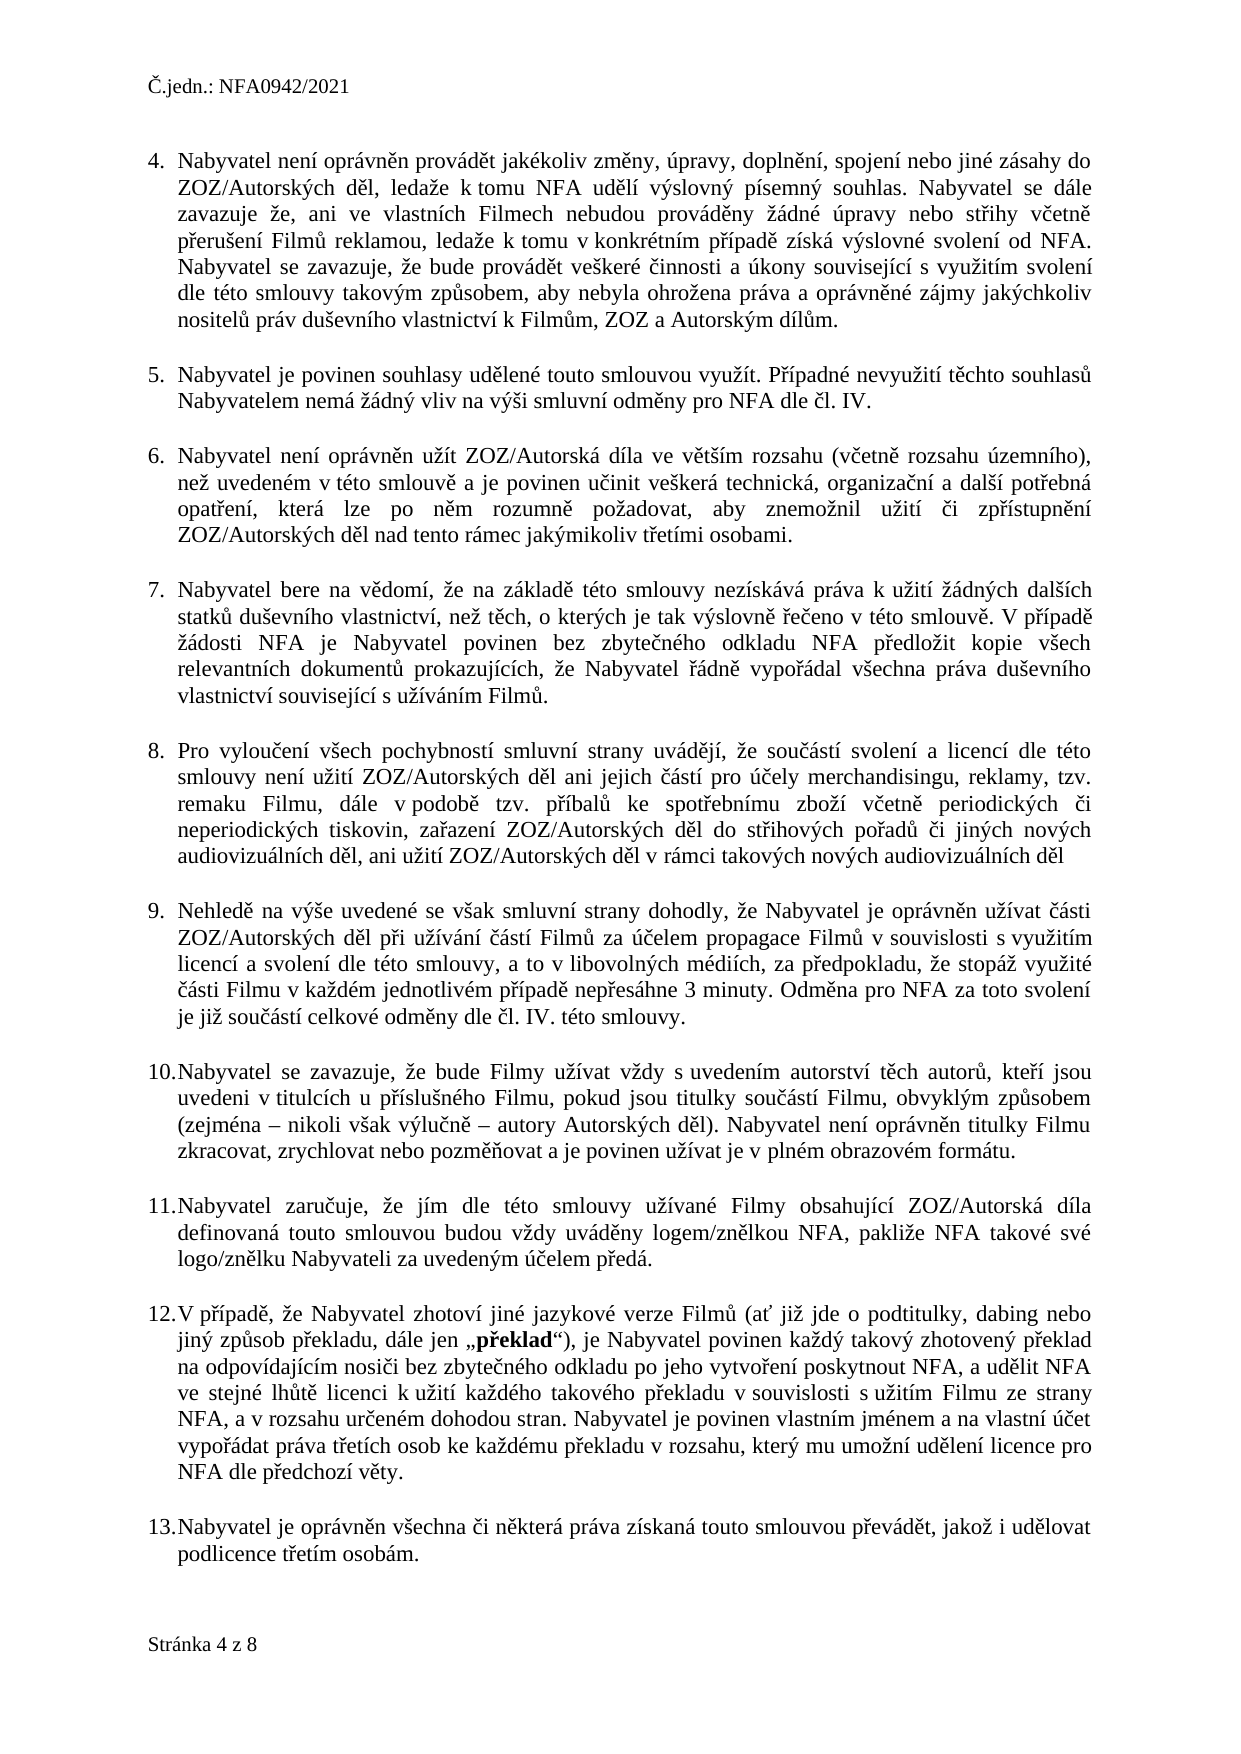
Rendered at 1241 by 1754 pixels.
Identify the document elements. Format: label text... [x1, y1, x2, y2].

list V případě, že Nabyvatel zhotoví jiné jazykové verze Filmů (ať již jde o podtitulky, dabing nebo jiný způsob překladu, dále jen „překlad“), je Nabyvatel povinen každý takový zhotovený překlad na odpovídajícím nosiči bez zbytečného odkladu po jeho vytvoření poskytnout NFA, a udělit NFA ve stejné lhůtě licenci k užití každého takového překladu v souvislosti s užitím Filmu ze strany NFA, a v rozsahu určeném dohodou stran. Nabyvatel je povinen vlastním jménem a na vlastní účet vypořádat práva třetích osob ke každému překladu v rozsahu, který mu umožní udělení licence pro NFA dle předchozí věty. [148, 1300, 1093, 1484]
list Nabyvatel je oprávněn všechna či některá práva získaná touto smlouvou převádět, jakož i udělovat podlicence třetím osobám. [148, 1513, 1093, 1566]
list Nabyvatel zaručuje, že jím dle této smlouvy užívané Filmy obsahující ZOZ/Autorská díla definovaná touto smlouvou budou vždy uváděny logem/znělkou NFA, pakliže NFA takové své logo/znělku Nabyvateli za uvedeným účelem předá. [148, 1192, 1093, 1271]
list Nabyvatel bere na vědomí, že na základě této smlouvy nezískává práva k užití žádných dalších statků duševního vlastnictví, než těch, o kterých je tak výslovně řečeno v této smlouvě. V případě žádosti NFA je Nabyvatel povinen bez zbytečného odkladu NFA předložit kopie všech relevantních dokumentů prokazujících, že Nabyvatel řádně vypořádal všechna práva duševního vlastnictví související s užíváním Filmů. [148, 576, 1093, 708]
list Nehledě na výše uvedené se však smluvní strany dohodly, že Nabyvatel je oprávněn užívat části ZOZ/Autorských děl při užívání částí Filmů za účelem propagace Filmů v souvislosti s využitím licencí a svolení dle této smlouvy, a to v libovolných médiích, za předpokladu, že stopáž využité části Filmu v každém jednotlivém případě nepřesáhne 3 minuty. Odměna pro NFA za toto svolení je již součástí celkové odměny dle čl. IV. této smlouvy. [148, 897, 1093, 1029]
list Nabyvatel se zavazuje, že bude Filmy užívat vždy s uvedením autorství těch autorů, kteří jsou uvedeni v titulcích u příslušného Filmu, pokud jsou titulky součástí Filmu, obvyklým způsobem (zejména – nikoli však výlučně – autory Autorských děl). Nabyvatel není oprávněn titulky Filmu zkracovat, zrychlovat nebo pozměňovat a je povinen užívat je v plném obrazovém formátu. [148, 1058, 1093, 1163]
list Nabyvatel není oprávněn provádět jakékoliv změny, úpravy, doplnění, spojení nebo jiné zásahy do ZOZ/Autorských děl, ledaže k tomu NFA udělí výslovný písemný souhlas. Nabyvatel se dále zavazuje že, ani ve vlastních Filmech nebudou prováděny žádné úpravy nebo střihy včetně přerušení Filmů reklamou, ledaže k tomu v konkrétním případě získá výslovné svolení od NFA. Nabyvatel se zavazuje, že bude provádět veškeré činnosti a úkony související s využitím svolení dle této smlouvy takovým způsobem, aby nebyla ohrožena práva a oprávněné zájmy jakýchkoliv nositelů práv duševního vlastnictví k Filmům, ZOZ a Autorským dílům. [148, 148, 1093, 332]
list Nabyvatel není oprávněn užít ZOZ/Autorská díla ve větším rozsahu (včetně rozsahu územního), než uvedeném v této smlouvě a je povinen učinit veškerá technická, organizační a další potřebná opatření, která lze po něm rozumně požadovat, aby znemožnil užití či zpřístupnění ZOZ/Autorských děl nad tento rámec jakýmikoliv třetími osobami. [148, 442, 1093, 548]
list Nabyvatel je povinen souhlasy udělené touto smlouvou využít. Případné nevyužití těchto souhlasů Nabyvatelem nemá žádný vliv na výši smluvní odměny pro NFA dle čl. IV. [148, 361, 1093, 413]
list Pro vyloučení všech pochybností smluvní strany uvádějí, že součástí svolení a licencí dle této smlouvy není užití ZOZ/Autorských děl ani jejich částí pro účely merchandisingu, reklamy, tzv. remaku Filmu, dále v podobě tzv. příbalů ke spotřebnímu zboží včetně periodických či neperiodických tiskovin, zařazení ZOZ/Autorských děl do střihových pořadů či jiných nových audiovizuálních děl, ani užití ZOZ/Autorských děl v rámci takových nových audiovizuálních děl [148, 737, 1093, 869]
